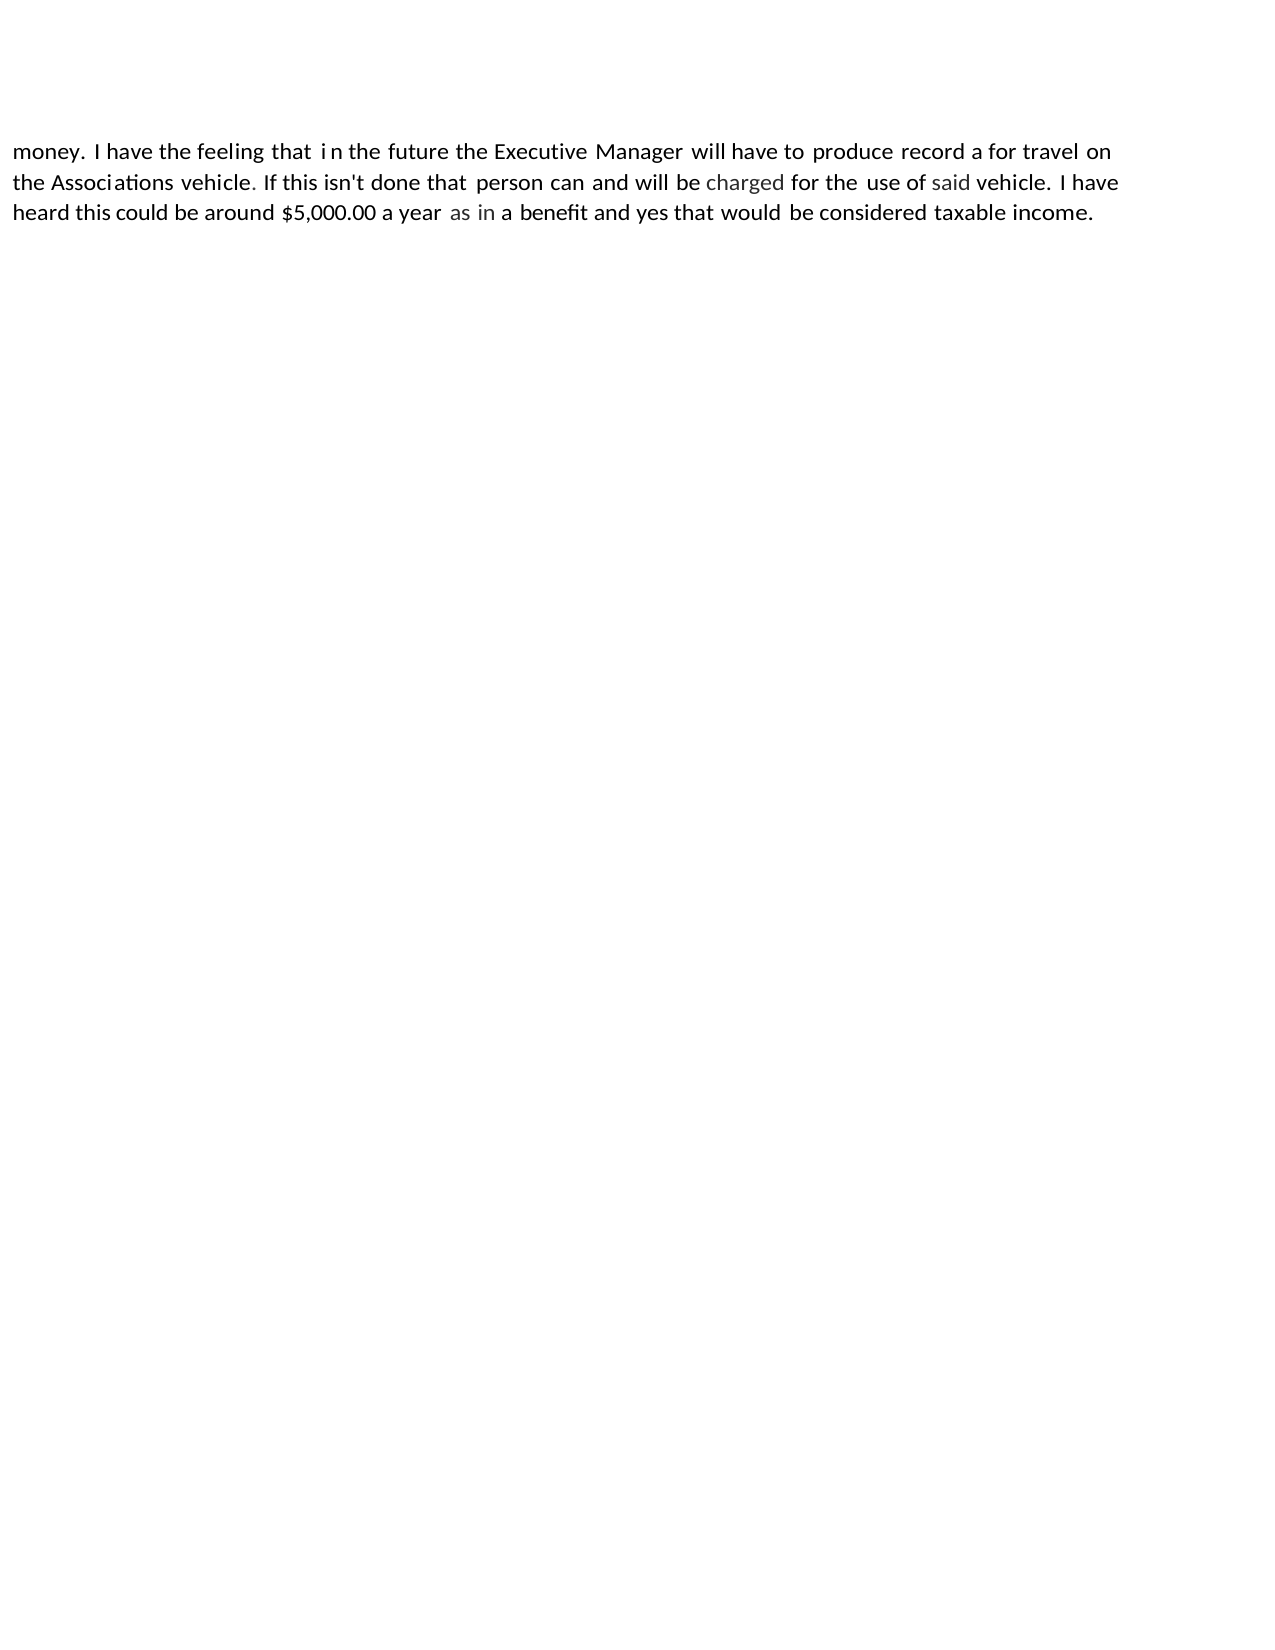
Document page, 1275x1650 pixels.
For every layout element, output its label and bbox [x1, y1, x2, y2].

text [12, 137, 1137, 226]
